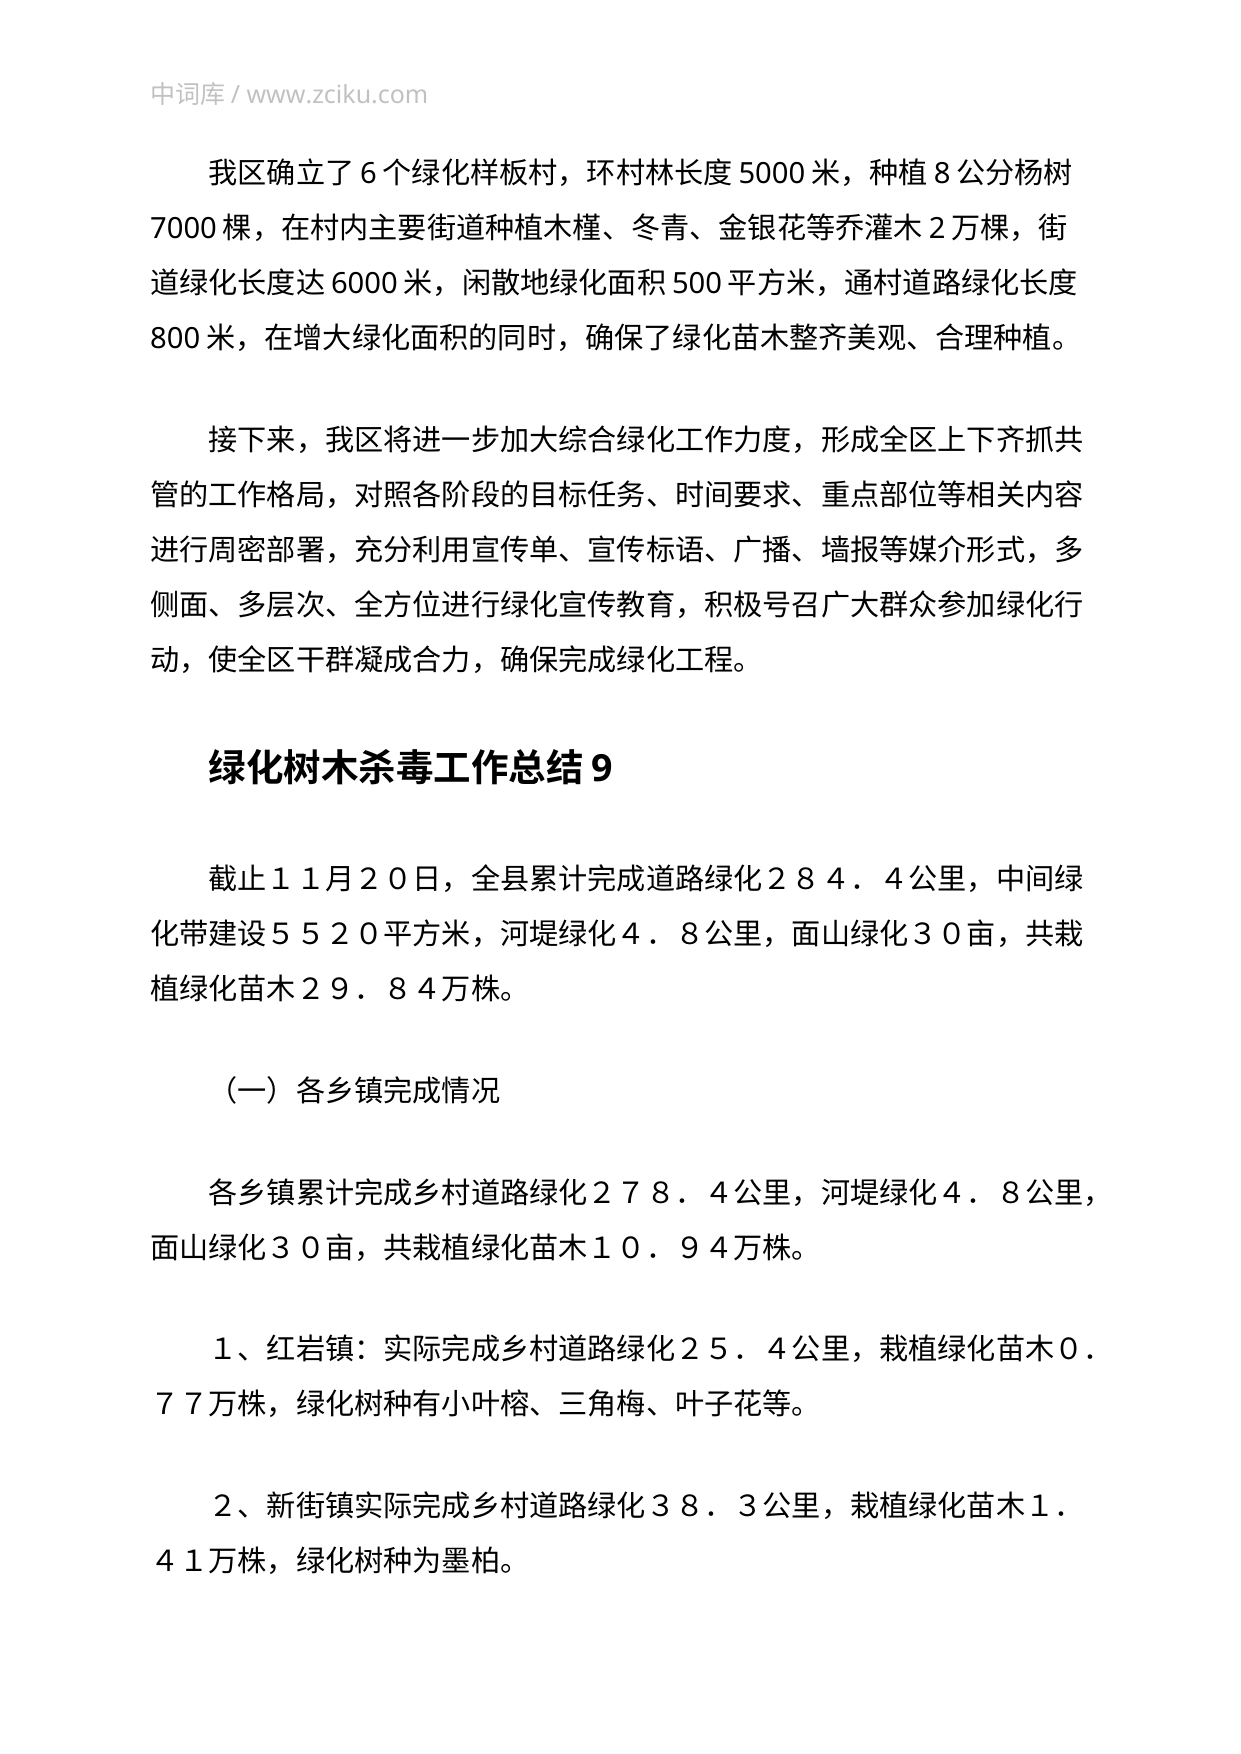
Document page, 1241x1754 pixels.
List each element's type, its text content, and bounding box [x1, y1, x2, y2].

text 绿化树木杀毒工作总结9 [150, 738, 1090, 793]
text ２、新街镇实际完成乡村道路绿化３８．３公里，栽植绿化苗木１．４１万株，绿化树种为墨柏。 [150, 1483, 1090, 1580]
text 接下来，我区将进一步加大综合绿化工作力度，形成全区上下齐抓共管的工作格局，对照各阶段的目标任务、时间要求、重点部位等相关内容进行周密部署，充分利用宣传单、宣传标语、广播、墙报等媒介形式，多侧面、多层次、全方位进行绿化宣传教育，积极号召广大群众参加绿化行动，使全区干群凝成合力，确保完成绿化工程。 [150, 417, 1090, 679]
text 各乡镇累计完成乡村道路绿化２７８．４公里，河堤绿化４．８公里，面山绿化３０亩，共栽植绿化苗木１０．９４万株。 [150, 1169, 1090, 1266]
text 我区确立了6个绿化样板村，环村林长度5000米，种植8公分杨树7000棵，在村内主要街道种植木槿、冬青、金银花等乔灌木2万棵，街道绿化长度达6000米，闲散地绿化面积500平方米，通村道路绿化长度800米，在增大绿化面积的同时，确保了绿化苗木整齐美观、合理种植。 [150, 150, 1090, 357]
text 截止１１月２０日，全县累计完成道路绿化２８４．４公里，中间绿化带建设５５２０平方米，河堤绿化４．８公里，面山绿化３０亩，共栽植绿化苗木２９．８４万株。 [150, 856, 1090, 1008]
text １、红岩镇：实际完成乡村道路绿化２５．４公里，栽植绿化苗木０．７７万株，绿化树种有小叶榕、三角梅、叶子花等。 [150, 1326, 1090, 1423]
text （一）各乡镇完成情况 [150, 1067, 1090, 1110]
